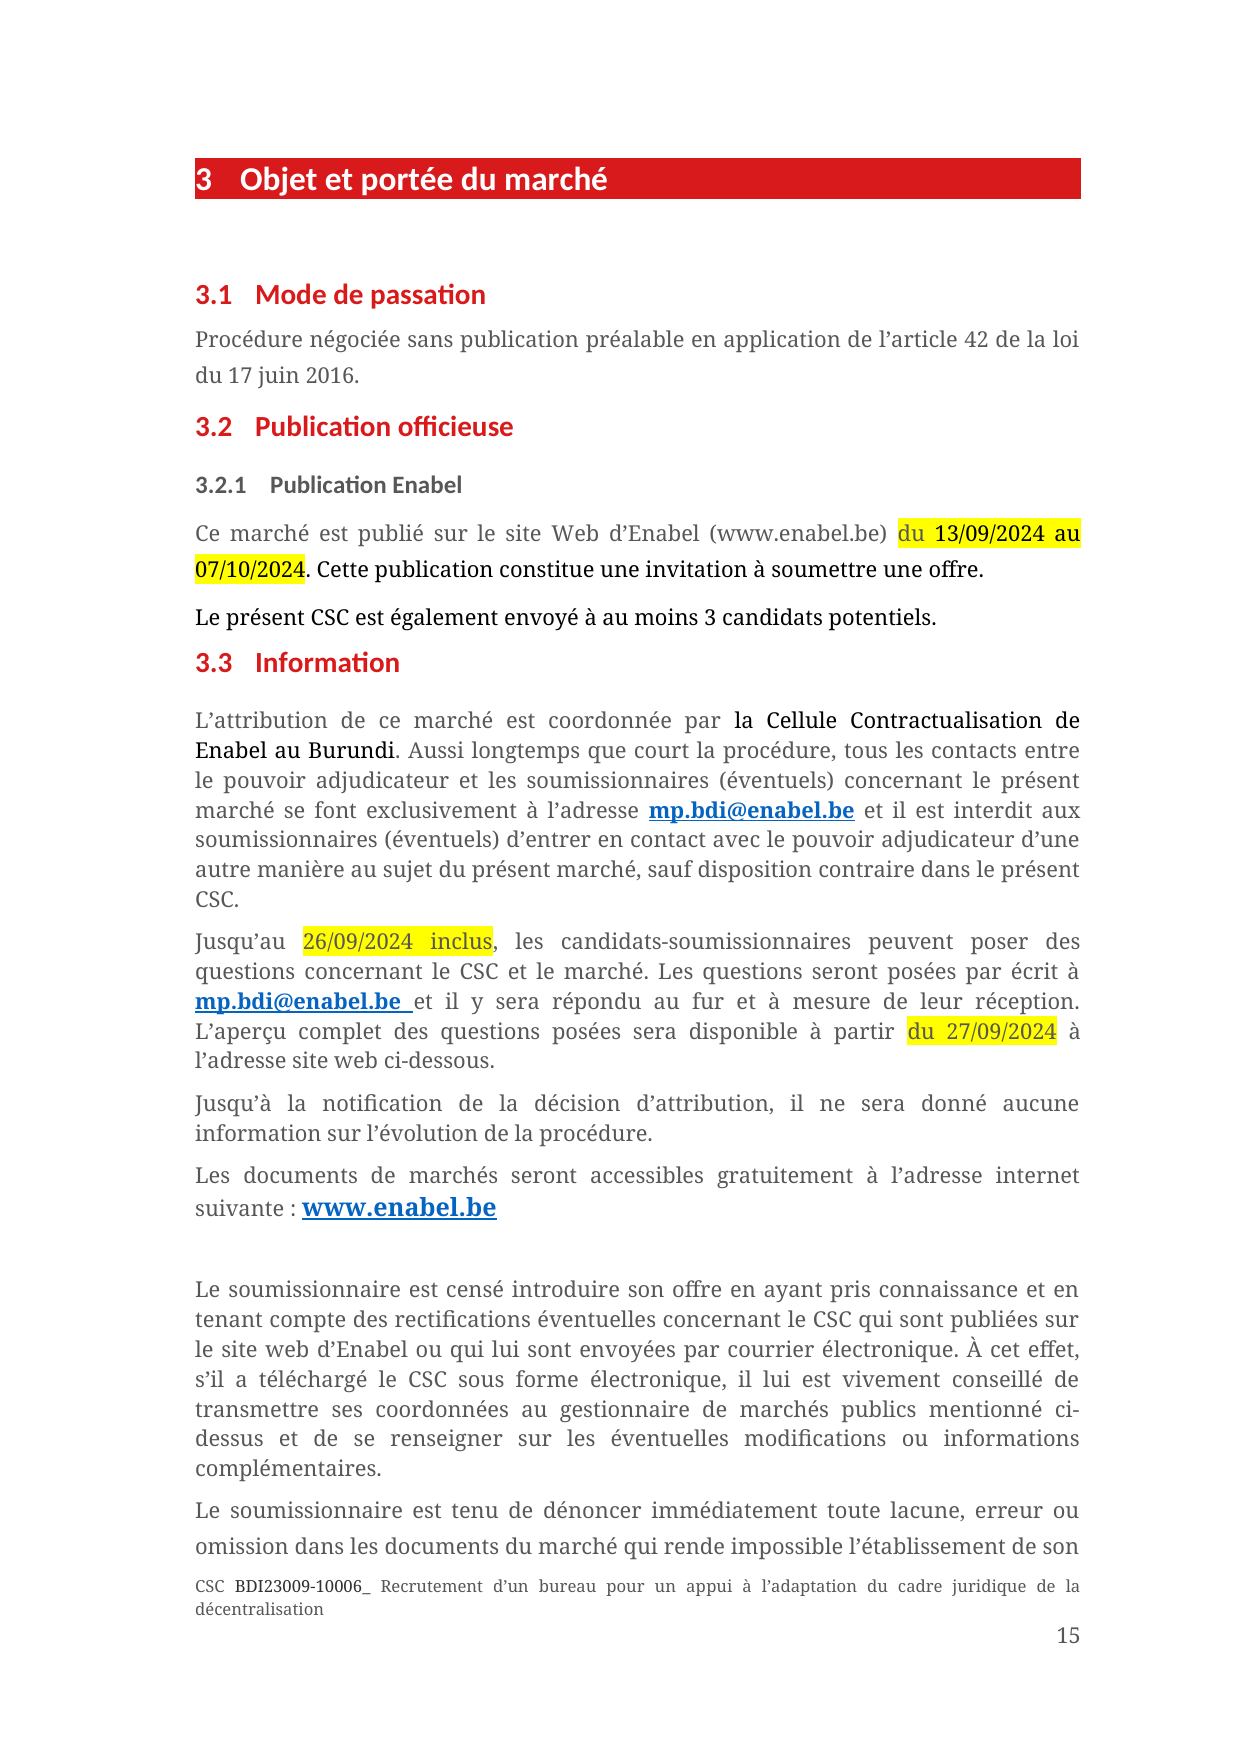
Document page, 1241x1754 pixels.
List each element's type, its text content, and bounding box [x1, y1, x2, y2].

subtitle Mode de passation [195, 276, 1081, 312]
text Le soumissionnaire est censé introduire son offre en ayant pris connaissance et en tenant compte des rectifications éventuelles concernant le CSC qui sont publiées sur le site web d’Enabel ou qui lui sont envoyées par courrier électronique. À cet effet, s’il a téléchargé le CSC sous forme électronique, il lui est vivement conseillé de transmettre ses coordonnées au gestionnaire de marchés publics mentionné ci-dessus et de se renseigner sur les éventuelles modifications ou informations complémentaires. [195, 1274, 1081, 1483]
text Le présent CSC est également envoyé à au moins 3 candidats potentiels. [195, 602, 1081, 632]
text L’attribution de ce marché est coordonnée par la Cellule Contractualisation de Enabel au Burundi. Aussi longtemps que court la procédure, tous les contacts entre le pouvoir adjudicateur et les soumissionnaires (éventuels) concernant le présent marché se font exclusivement à l’adresse mp.bdi@enabel.be et il est interdit aux soumissionnaires (éventuels) d’entrer en contact avec le pouvoir adjudicateur d’une autre manière au sujet du présent marché, sauf disposition contraire dans le présent CSC. [195, 705, 1081, 914]
text Ce marché est publié sur le site Web d’Enabel (www.enabel.be) du 13/09/2024 au 07/10/2024. Cette publication constitue une invitation à soumettre une offre. [195, 518, 1081, 584]
text Les documents de marchés seront accessibles gratuitement à l’adresse internet suivante : www.enabel.be [195, 1160, 1081, 1224]
subtitle Information [195, 644, 1081, 680]
subtitle Publication officieuse [195, 408, 1081, 444]
text Jusqu’à la notification de la décision d’attribution, il ne sera donné aucune information sur l’évolution de la procédure. [195, 1088, 1081, 1147]
subtitle Objet et portée du marché [195, 158, 1081, 199]
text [195, 1496, 1081, 1561]
text Procédure négociée sans publication préalable en application de l’article 42 de la loi du 17 juin 2016. [195, 324, 1081, 390]
text Jusqu’au 26/09/2024 inclus, les candidats-soumissionnaires peuvent poser des questions concernant le CSC et le marché. Les questions seront posées par écrit à mp.bdi@enabel.be et il y sera répondu au fur et à mesure de leur réception. L’aperçu complet des questions posées sera disponible à partir du 27/09/2024 à l’adresse site web ci-dessous. [195, 926, 1081, 1075]
subtitle Publication Enabel [195, 469, 1081, 499]
